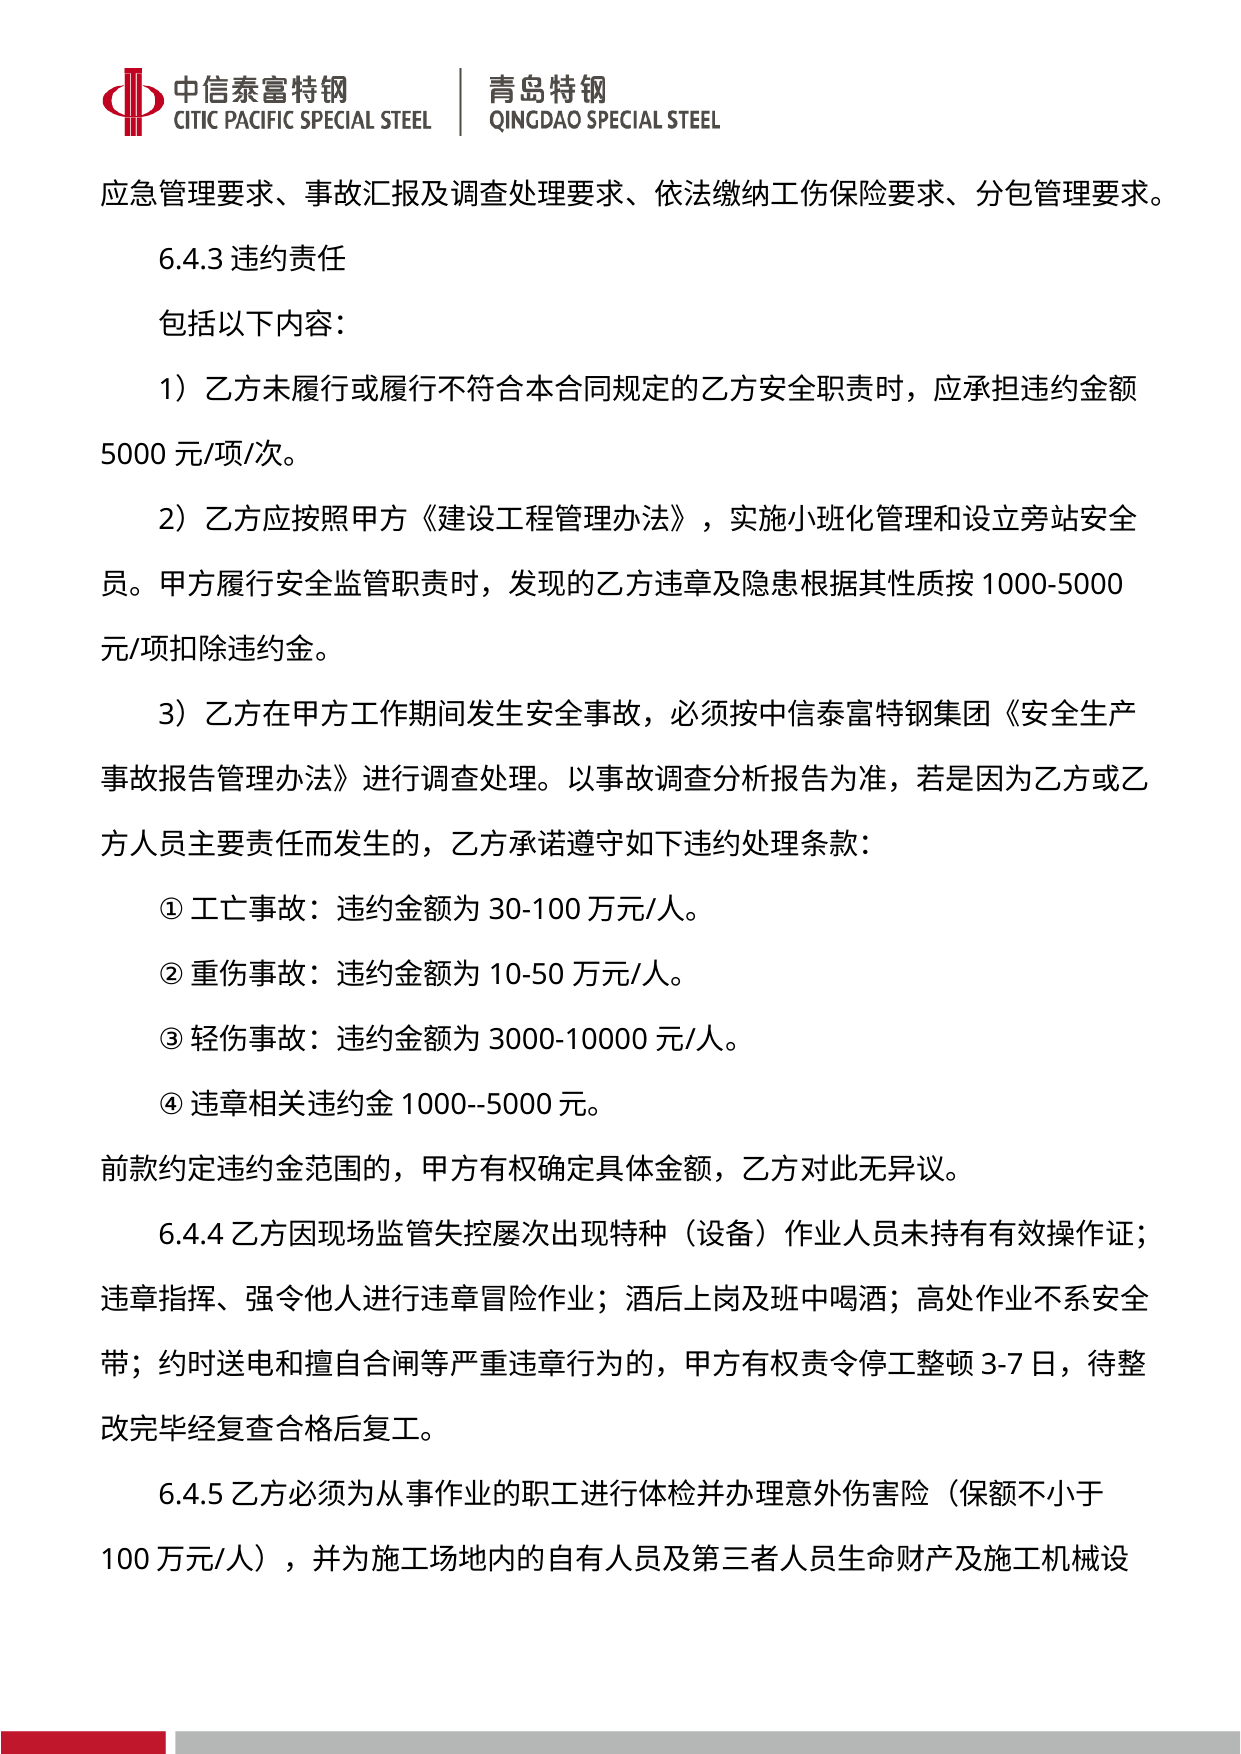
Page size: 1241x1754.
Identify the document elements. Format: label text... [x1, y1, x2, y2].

text 2）乙方应按照甲方《建设工程管理办法》，实施小班化管理和设立旁站安全员。甲方履行安全监管职责时，发现的乙方违章及隐患根据其性质按1000-5000 元/项扣除违约金。 [100, 484, 1150, 679]
text ④违章相关违约金1000--5000元。 [100, 1069, 1150, 1134]
text 前款约定违约金范围的，甲方有权确定具体金额，乙方对此无异议。 [100, 1134, 1150, 1199]
text ③轻伤事故：违约金额为 3000-10000 元/人。 [100, 1004, 1150, 1069]
text 3）乙方在甲方工作期间发生安全事故，必须按中信泰富特钢集团《安全生产事故报告管理办法》进行调查处理。以事故调查分析报告为准，若是因为乙方或乙方人员主要责任而发生的，乙方承诺遵守如下违约处理条款： [100, 679, 1150, 874]
text 6.4.3违约责任 [100, 224, 1150, 289]
text ①工亡事故：违约金额为 30-100万元/人。 [100, 874, 1150, 939]
text 包括以下内容： [100, 289, 1150, 354]
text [100, 159, 1150, 224]
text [100, 1459, 1150, 1589]
picture [102, 68, 720, 136]
picture [1, 1731, 1241, 1754]
text 6.4.4乙方因现场监管失控屡次出现特种（设备）作业人员未持有有效操作证；违章指挥、强令他人进行违章冒险作业；酒后上岗及班中喝酒；高处作业不系安全带；约时送电和擅自合闸等严重违章行为的，甲方有权责令停工整顿3-7日，待整改完毕经复查合格后复工。 [100, 1199, 1150, 1459]
text ②重伤事故：违约金额为 10-50 万元/人。 [100, 939, 1150, 1004]
text 1）乙方未履行或履行不符合本合同规定的乙方安全职责时，应承担违约金额 5000 元/项/次。 [100, 354, 1150, 484]
